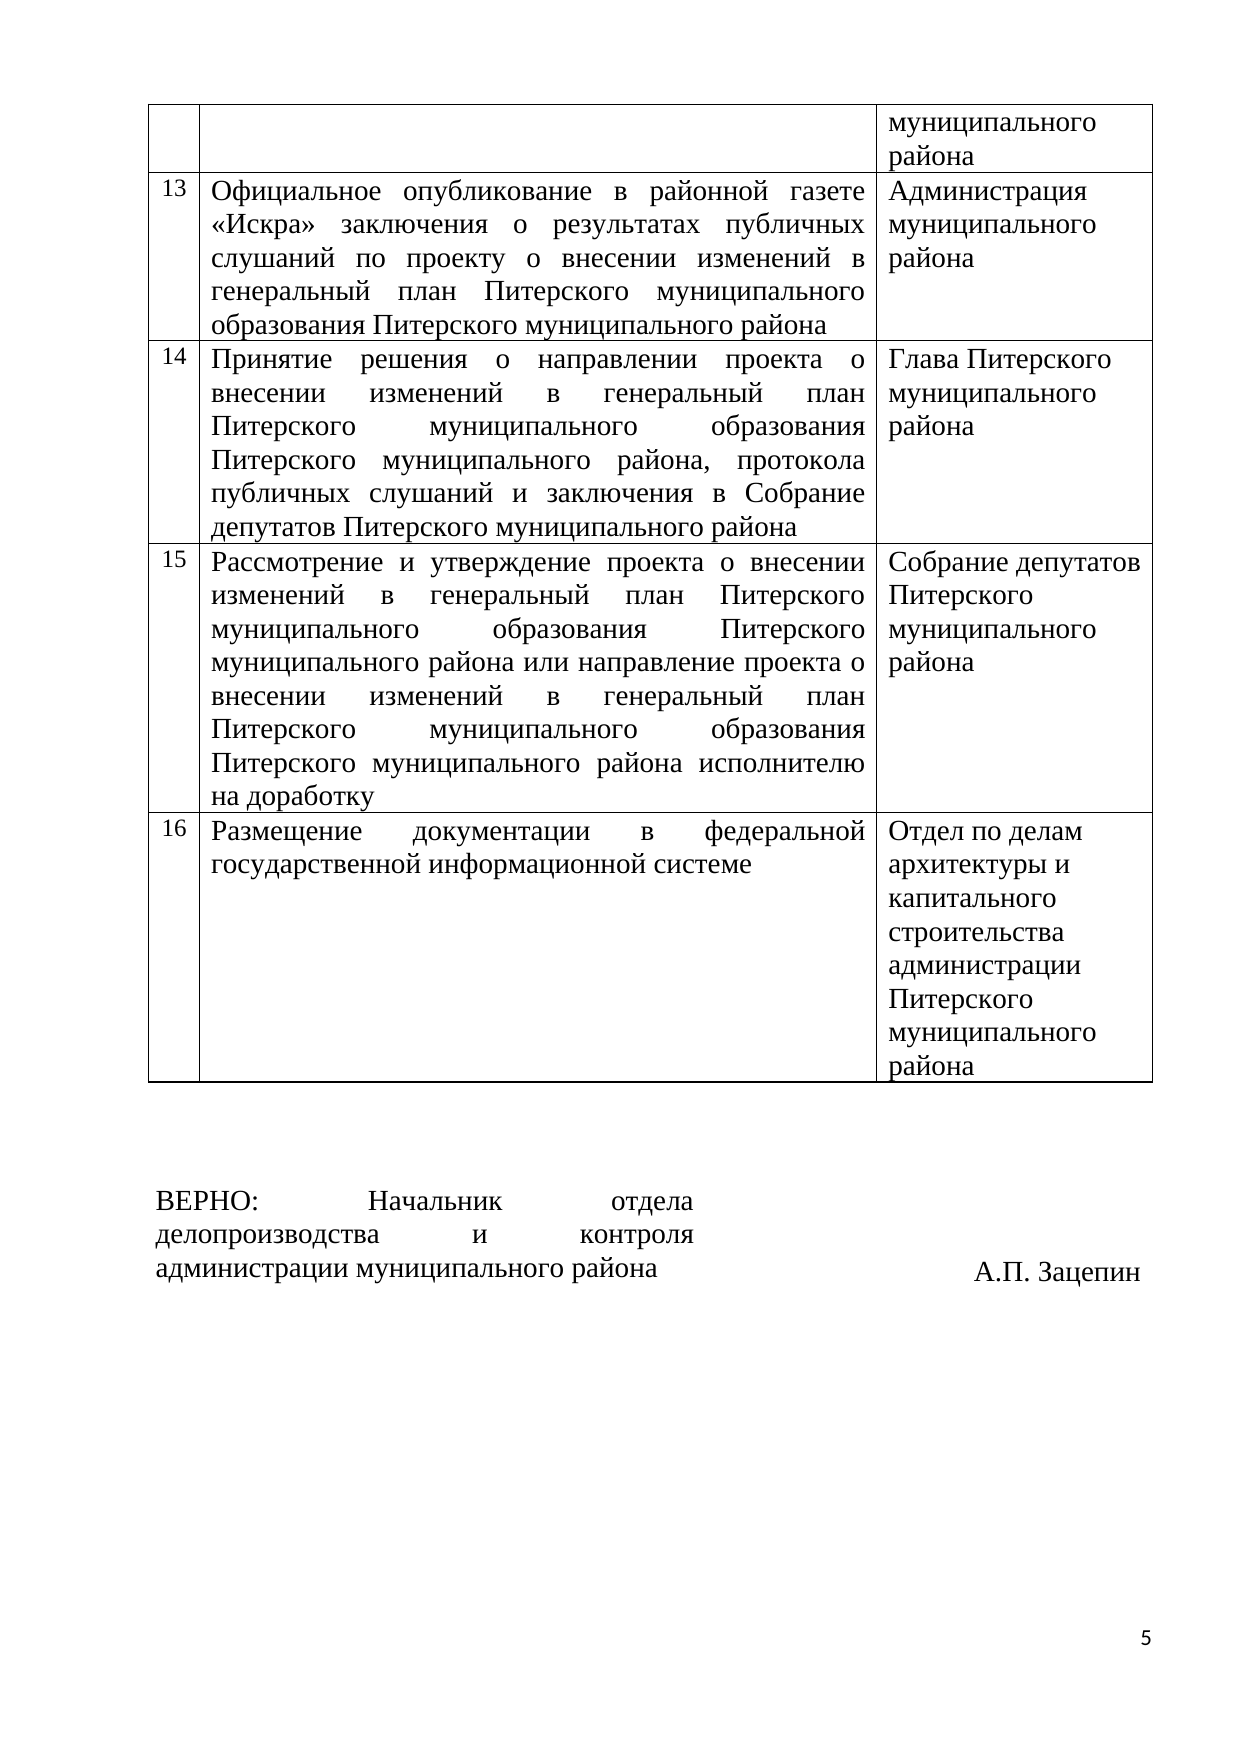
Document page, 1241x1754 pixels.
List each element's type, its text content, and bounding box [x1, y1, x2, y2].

table_cell 15 [149, 544, 199, 812]
table_cell Рассмотрение и утверждение проекта о внесении изменений в генеральный план Питерского муниципального образования Питерского муниципального района или направление проекта о внесении изменений в генеральный план Питерского муниципального образования Питерского муниципального района исполнителю на доработку [200, 544, 876, 812]
table_cell Отдел по делам архитектуры и капитального строительства администрации Питерского муниципального района [877, 813, 1152, 1081]
table_cell Собрание депутатов Питерского муниципального района [877, 544, 1152, 812]
table_header А.П. Зацепин [705, 1150, 1152, 1288]
table_header ВЕРНО: Начальник отдела делопроизводства и контроля администрации муниципального района [144, 1150, 705, 1288]
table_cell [877, 105, 1152, 172]
table_cell 12 [149, 105, 199, 172]
table_cell 16 [149, 813, 199, 1081]
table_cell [200, 105, 876, 172]
table_cell Официальное опубликование в районной газете «Искра» заключения о результатах публичных слушаний по проекту о внесении изменений в генеральный план Питерского муниципального образования Питерского муниципального района [200, 173, 876, 340]
table_cell Глава Питерского муниципального района [877, 341, 1152, 543]
table_cell 14 [149, 341, 199, 543]
table_cell Администрация муниципального района [877, 173, 1152, 340]
table_cell 13 [149, 173, 199, 340]
table_cell Размещение документации в федеральной государственной информационной системе [200, 813, 876, 1081]
table_cell Принятие решения о направлении проекта о внесении изменений в генеральный план Питерского муниципального образования Питерского муниципального района, протокола публичных слушаний и заключения в Собрание депутатов Питерского муниципального района [200, 341, 876, 543]
